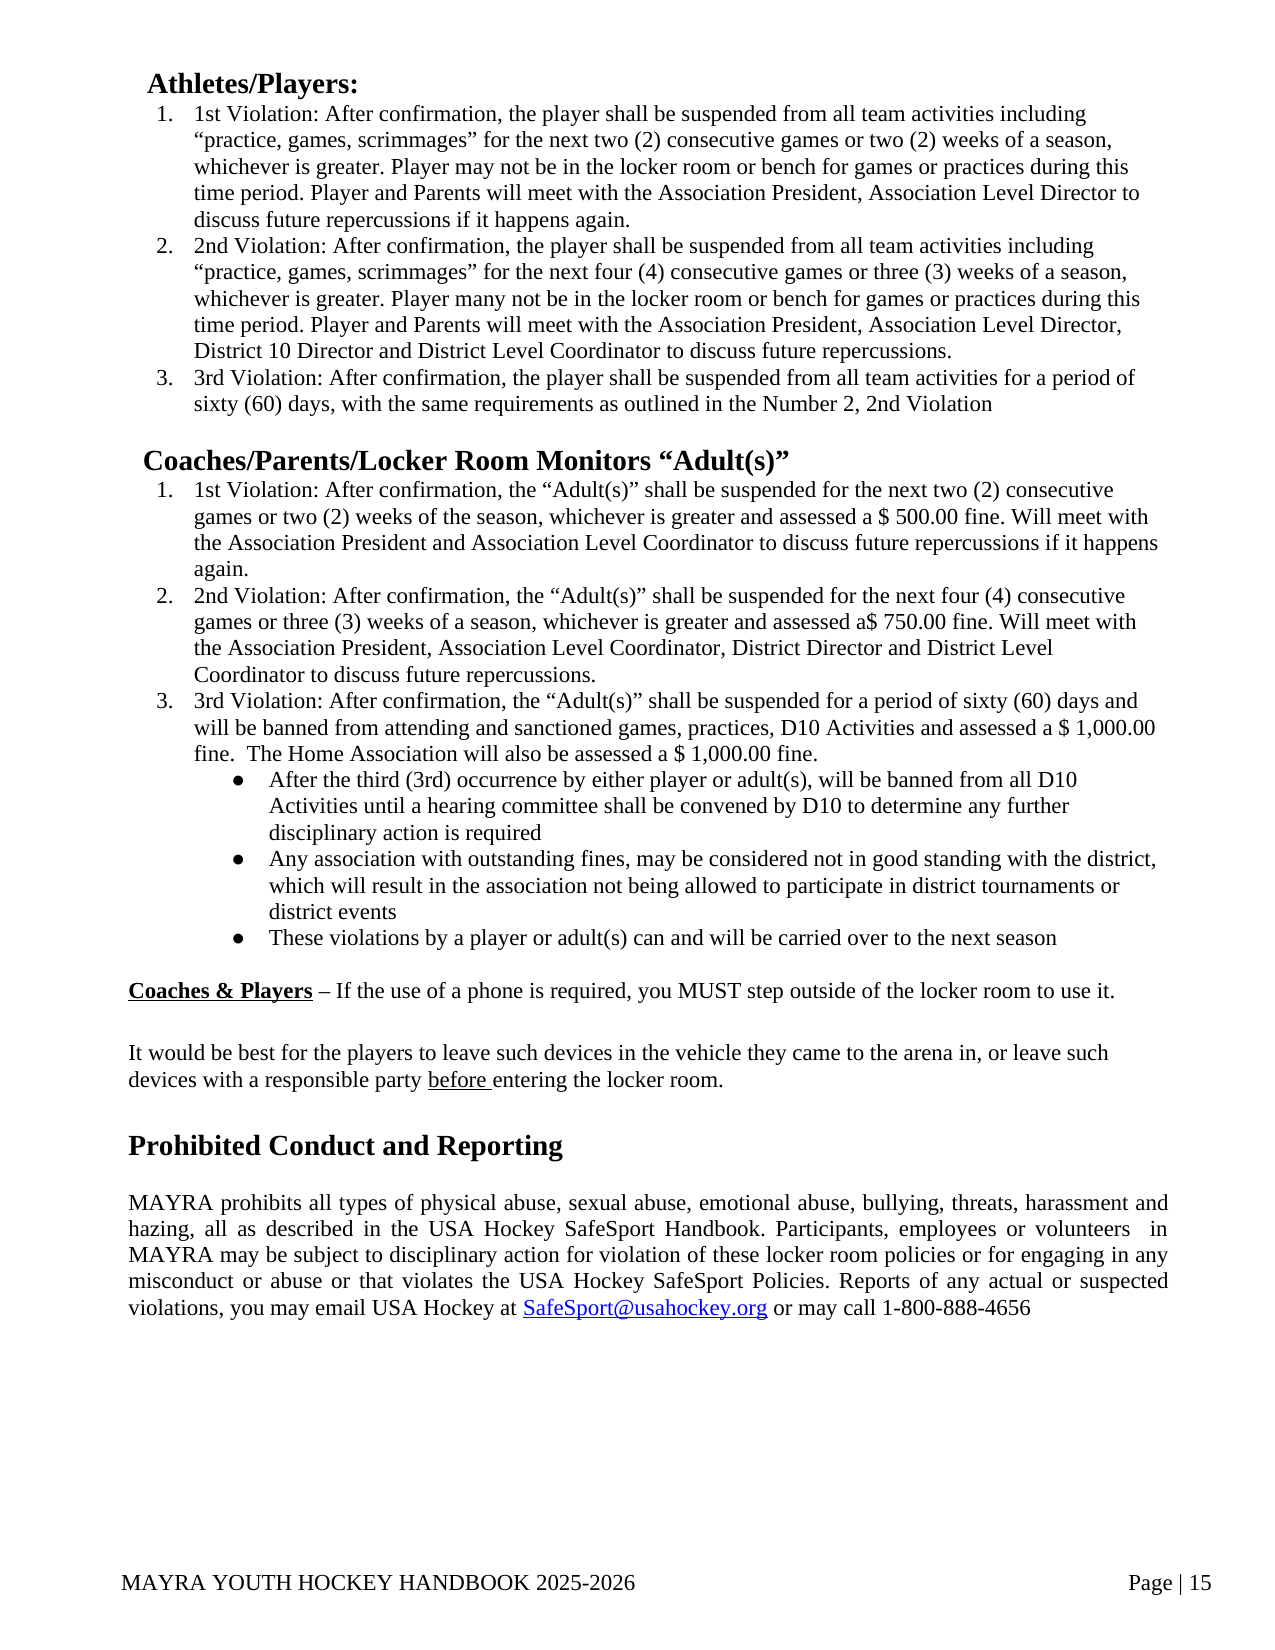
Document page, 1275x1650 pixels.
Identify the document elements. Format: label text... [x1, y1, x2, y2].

list These violations by a player or adult(s) can and will be carried over to the next season [231, 924, 1162, 951]
list Any association with outstanding fines, may be considered not in good standing with the district, which will result in the association not being allowed to participate in district tournaments or district events [231, 845, 1162, 924]
text Coaches/Parents/Locker Room Monitors “Adult(s)” [128, 443, 1162, 476]
list 1st Violation: After confirmation, the “Adult(s)” shall be suspended for the next two (2) consecutive games or two (2) weeks of the season, whichever is greater and assessed a $ 500.00 fine. Will meet with the Association President and Association Level Coordinator to discuss future repercussions if it happens again. [156, 476, 1162, 582]
text It would be best for the players to leave such devices in the vehicle they came to the arena in, or leave such devices with a responsible party before entering the locker room. [128, 1039, 1153, 1092]
list 1st Violation: After confirmation, the player shall be suspended from all team activities including “practice, games, scrimmages” for the next two (2) consecutive games or two (2) weeks of a season, whichever is greater. Player may not be in the locker room or bench for games or practices during this time period. Player and Parents will meet with the Association President, Association Level Director to discuss future repercussions if it happens again. [156, 100, 1162, 232]
text MAYRA prohibits all types of physical abuse, sexual abuse, emotional abuse, bullying, threats, harassment and hazing, all as described in the USA Hockey SafeSport Handbook. Participants, employees or volunteers in MAYRA may be subject to disciplinary action for violation of these locker room policies or for engaging in any misconduct or abuse or that violates the USA Hockey SafeSport Policies. Reports of any actual or suspected violations, you may email USA Hockey at SafeSport@usahockey.org or may call 1-800-888-4656 [128, 1188, 1170, 1320]
list 3rd Violation: After confirmation, the “Adult(s)” shall be suspended for a period of sixty (60) days and will be banned from attending and sanctioned games, practices, D10 Activities and assessed a $ 1,000.00 fine. The Home Association will also be assessed a $ 1,000.00 fine. [156, 687, 1162, 766]
list 2nd Violation: After confirmation, the “Adult(s)” shall be suspended for the next four (4) consecutive games or three (3) weeks of a season, whichever is greater and assessed a$ 750.00 fine. Will meet with the Association President, Association Level Coordinator, District Director and District Level Coordinator to discuss future repercussions. [156, 582, 1162, 687]
text Coaches & Players – If the use of a phone is required, you MUST step outside of the locker room to use it. [128, 977, 1237, 1003]
subtitle Prohibited Conduct and Reporting [128, 1128, 1237, 1162]
list 2nd Violation: After confirmation, the player shall be suspended from all team activities including “practice, games, scrimmages” for the next four (4) consecutive games or three (3) weeks of a season, whichever is greater. Player many not be in the locker room or bench for games or practices during this time period. Player and Parents will meet with the Association President, Association Level Director, District 10 Director and District Level Coordinator to discuss future repercussions. [156, 232, 1162, 364]
text Athletes/Players: [147, 67, 1162, 100]
list 3rd Violation: After confirmation, the player shall be suspended from all team activities for a period of sixty (60) days, with the same requirements as outlined in the Number 2, 2nd Violation [156, 364, 1162, 416]
list After the third (3rd) occurrence by either player or adult(s), will be banned from all D10 Activities until a hearing committee shall be convened by D10 to determine any further disciplinary action is required [231, 766, 1162, 845]
